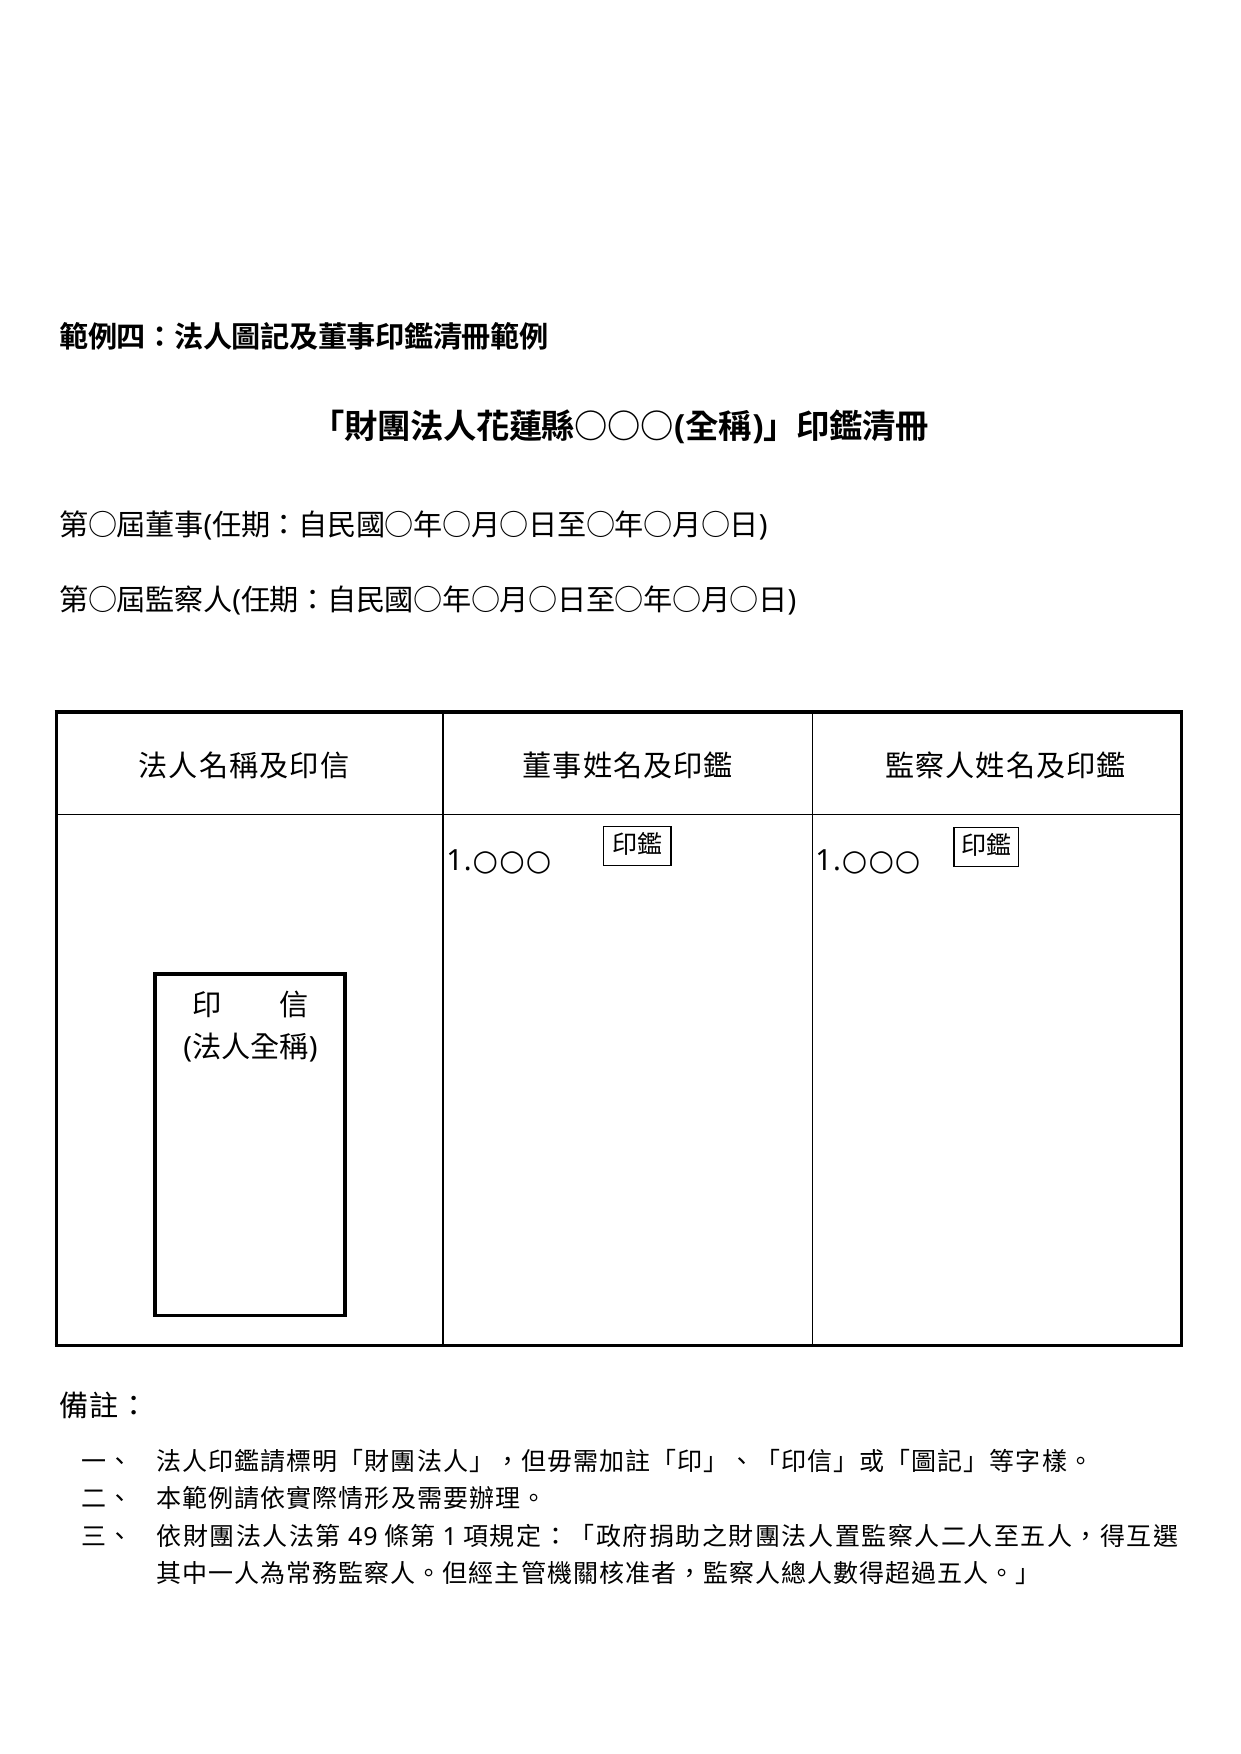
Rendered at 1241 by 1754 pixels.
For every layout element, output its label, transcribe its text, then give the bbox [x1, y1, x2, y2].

text 備註： [59, 1366, 1181, 1441]
text 範例四：法人圖記及董事印鑑清冊範例 [59, 310, 1181, 356]
list 本範例請依實際情形及需要辦理。 [81, 1478, 1181, 1516]
text 「財團法人花蓮縣○○○(全稱)」印鑑清冊 [59, 402, 1181, 448]
list 依財團法人法第49條第1項規定：「政府捐助之財團法人置監察人二人至五人，得互選其中一人為常務監察人。但經主管機關核准者，監察人總人數得超過五人。」 [81, 1516, 1181, 1591]
list 法人印鑑請標明「財團法人」，但毋需加註「印」、「印信」或「圖記」等字樣。 [81, 1441, 1181, 1478]
table_cell 1.○○○ [813, 815, 1180, 1344]
table_header 董事姓名及印鑑 [444, 714, 812, 813]
table_cell 財團法人 ○○○○ [58, 815, 442, 1344]
table_cell 1.○○○ [444, 815, 812, 1344]
text 第○屆董事(任期：自民國○年○月○日至○年○月○日) [59, 485, 1181, 560]
text 第○屆監察人(任期：自民國○年○月○日至○年○月○日) [59, 560, 1181, 635]
table_header 監察人姓名及印鑑 [813, 714, 1180, 813]
table_header 法人名稱及印信 [58, 714, 442, 813]
